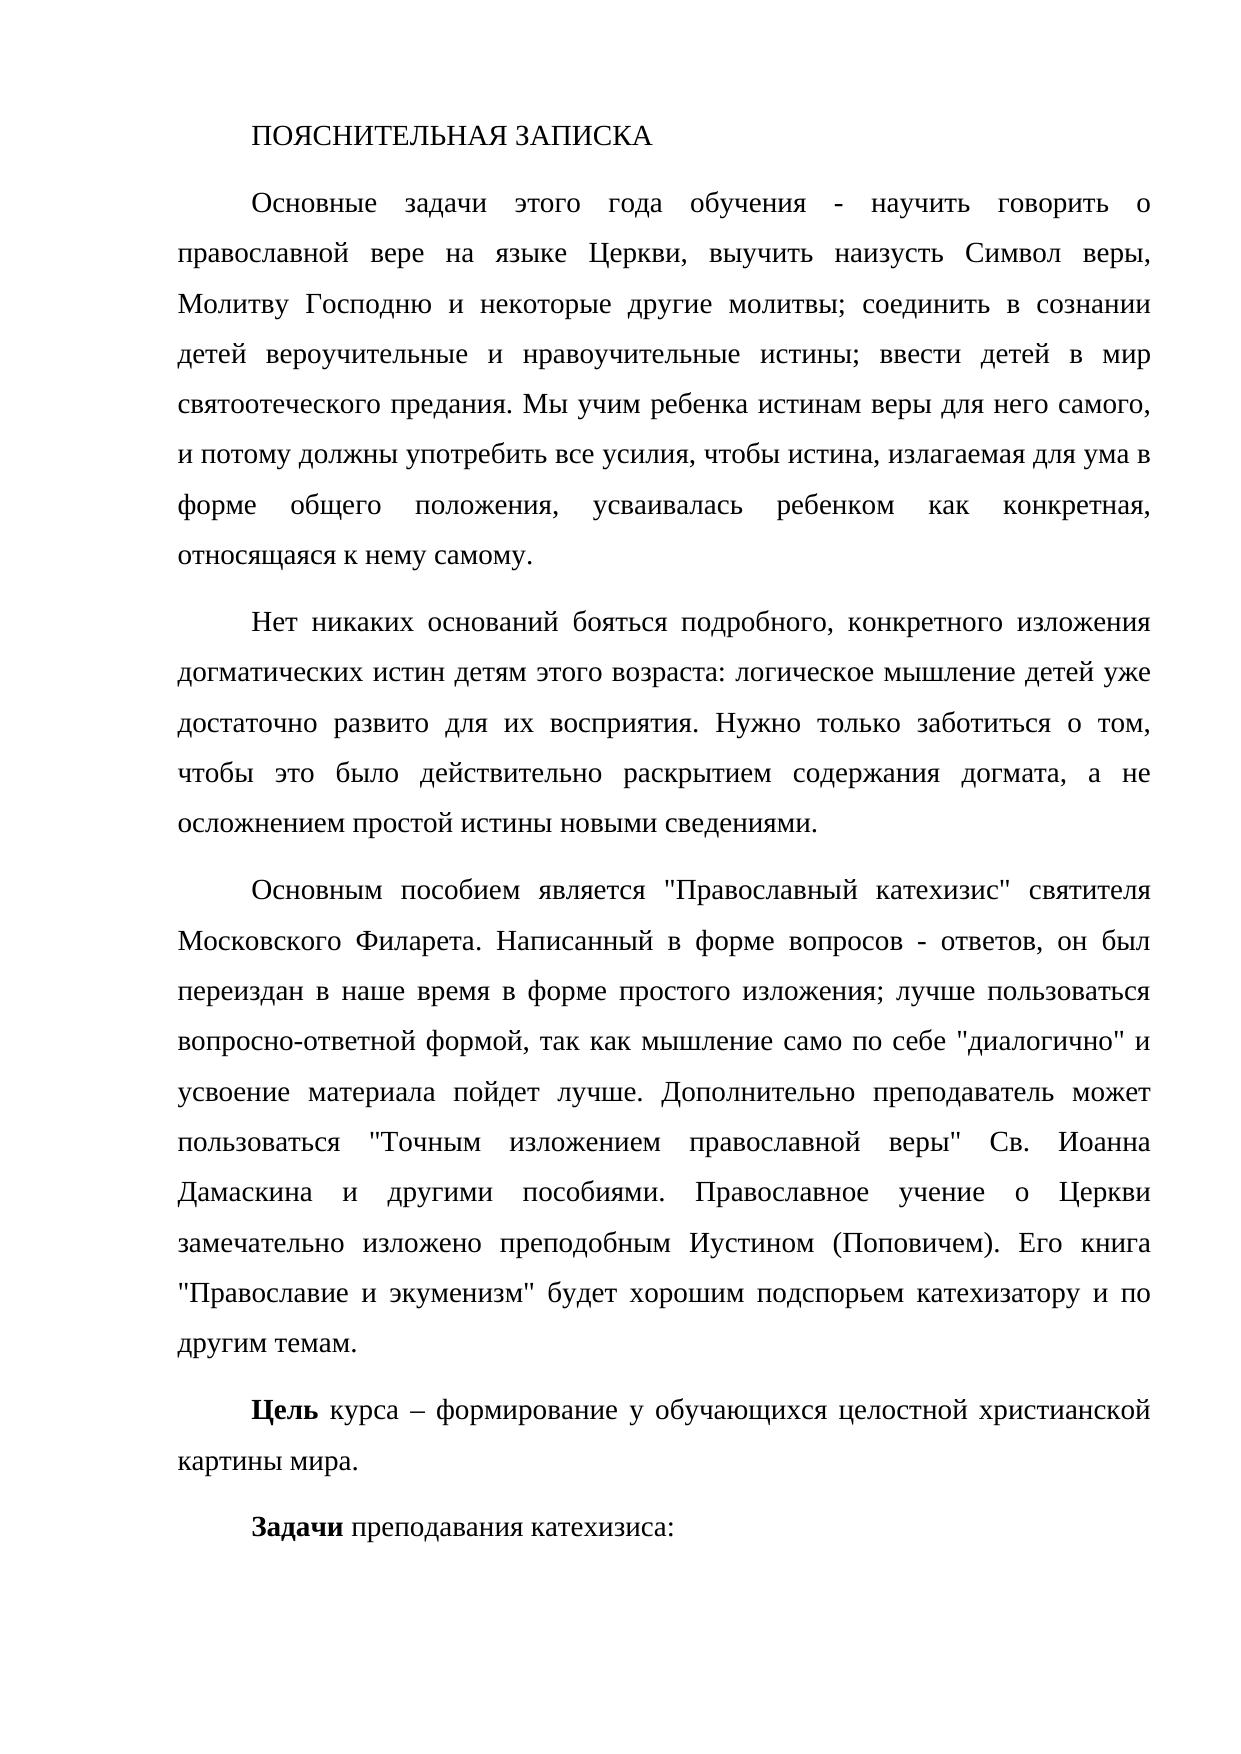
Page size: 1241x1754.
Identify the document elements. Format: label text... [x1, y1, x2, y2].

text Основным пособием является "Православный катехизис" святителя Московского Филарета. Написанный в форме вопросов - ответов, он был переиздан в наше время в форме простого изложения; лучше пользоваться вопросно-ответной формой, так как мышление само по себе "диалогично" и усвоение материала пойдет лучше. Дополнительно преподаватель может пользоваться "Точным изложением православной веры" Св. Иоанна Дамаскина и другими пособиями. Православное учение о Церкви замечательно изложено преподобным Иустином (Поповичем). Его книга "Православие и экуменизм" будет хорошим подспорьем катехизатору и по другим темам. [177, 872, 1152, 1359]
text Основные задачи этого года обучения - научить говорить о православной вере на языке Церкви, выучить наизусть Символ веры, Молитву Господню и некоторые другие молитвы; соединить в сознании детей вероучительные и нравоучительные истины; ввести детей в мир святоотеческого предания. Мы учим ребенка истинам веры для него самого, и потому должны употребить все усилия, чтобы истина, излагаемая для ума в форме общего положения, усваивалась ребенком как конкретная, относящаяся к нему самому. [177, 185, 1152, 571]
text Нет никаких оснований бояться подробного, конкретного изложения догматических истин детям этого возраста: логическое мышление детей уже достаточно развито для их восприятия. Нужно только заботиться о том, чтобы это было действительно раскрытием содержания догмата, а не осложнением простой истины новыми сведениями. [177, 604, 1152, 839]
text Цель курса – формирование у обучающихся целостной христианской картины мира. [177, 1392, 1152, 1476]
text ПОЯСНИТЕЛЬНАЯ ЗАПИСКА [177, 118, 1152, 152]
text Задачи преподавания катехизиса: [177, 1509, 1152, 1543]
